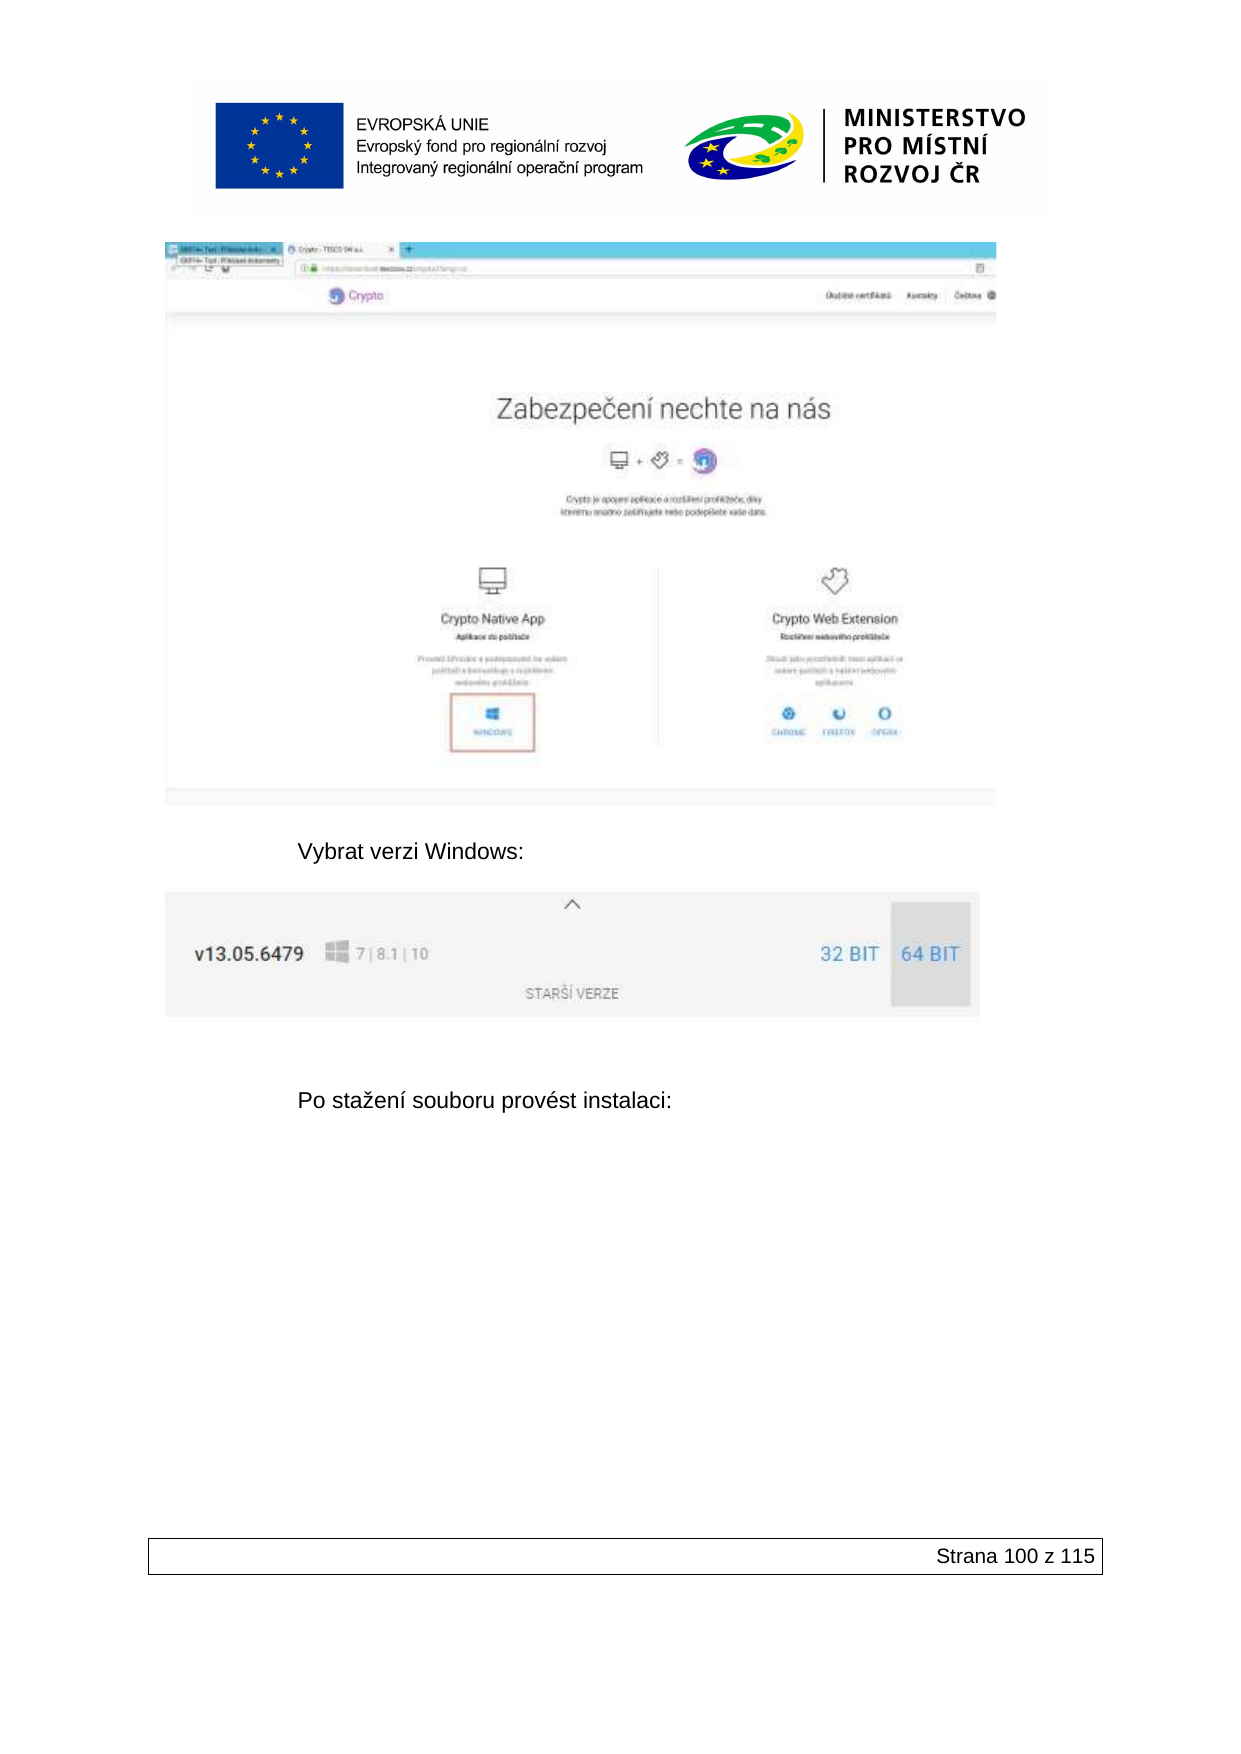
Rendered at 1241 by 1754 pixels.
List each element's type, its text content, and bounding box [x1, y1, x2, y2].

text Vybrat verzi Windows: [297, 838, 1012, 864]
picture [165, 242, 997, 806]
picture [187, 73, 1053, 217]
picture [164, 888, 981, 1025]
text Po stažení souboru provést instalaci: [297, 1087, 1012, 1113]
